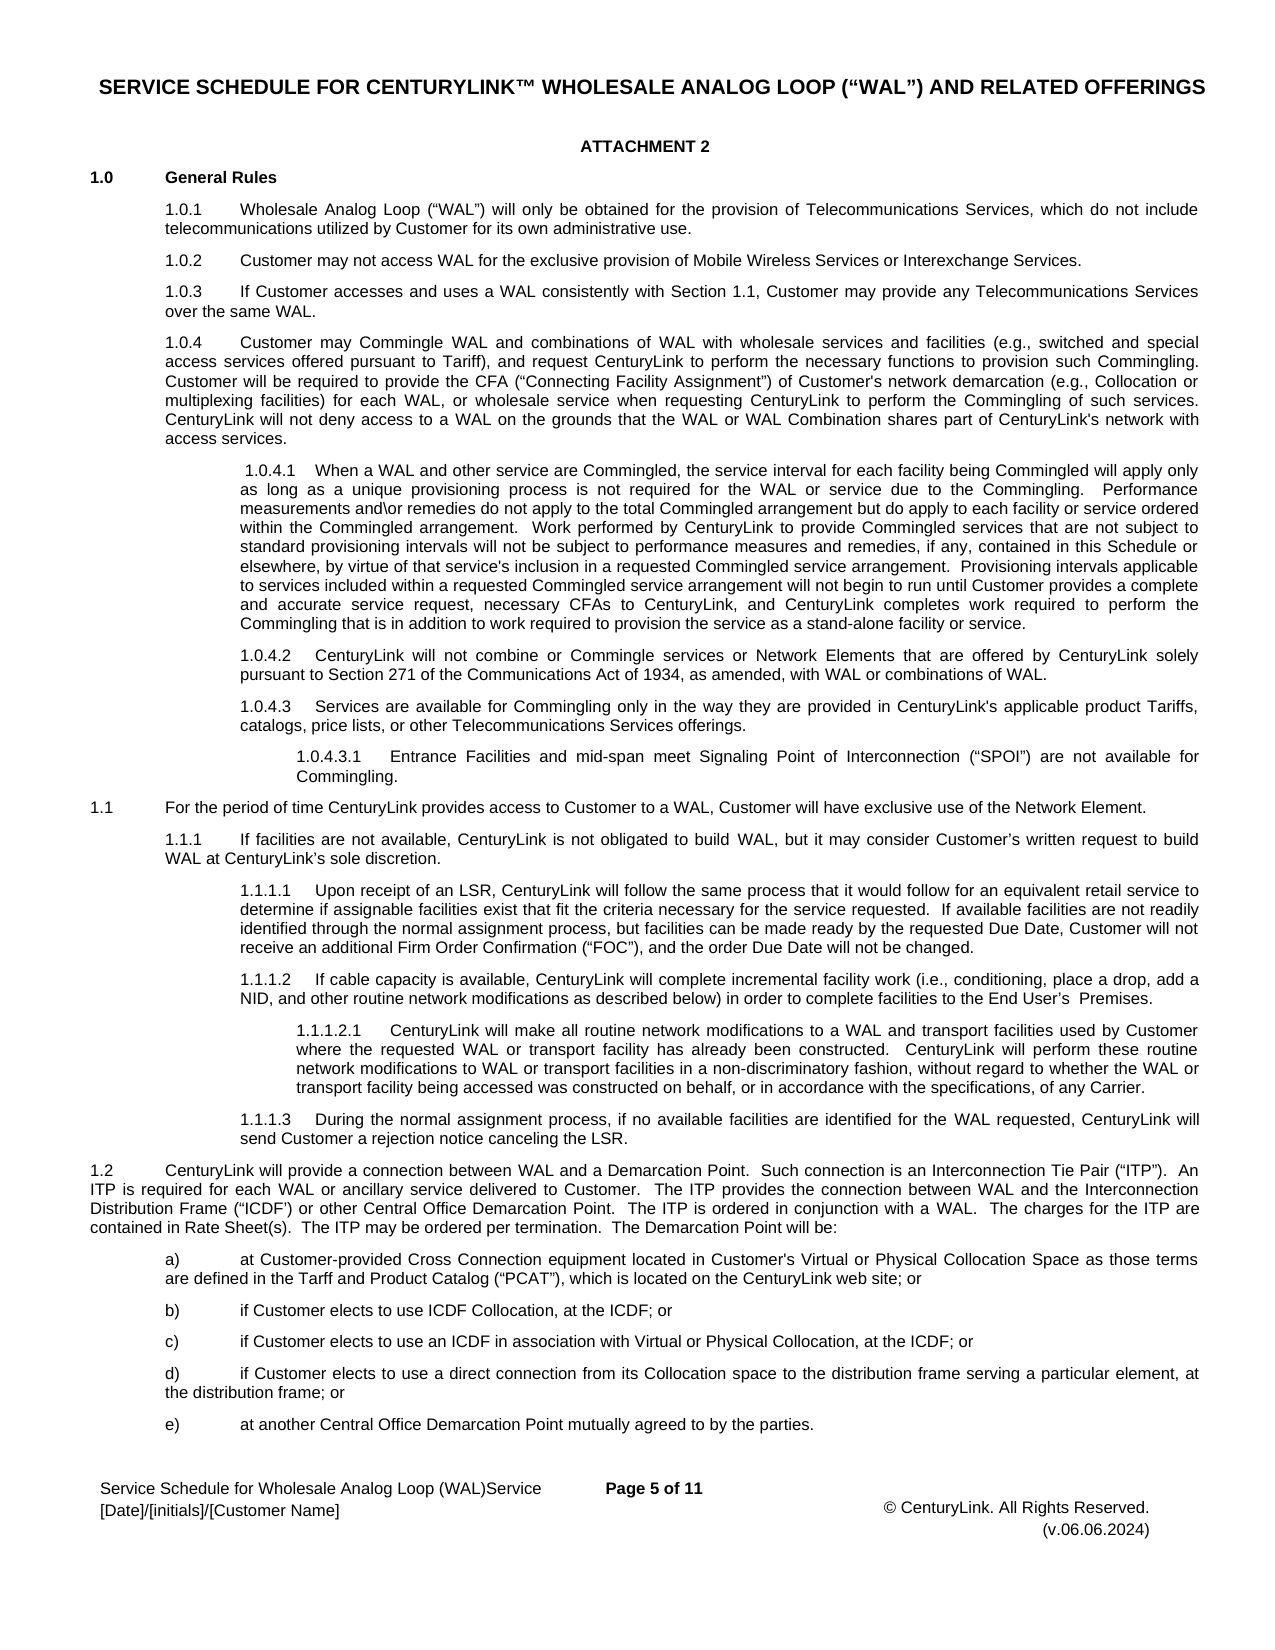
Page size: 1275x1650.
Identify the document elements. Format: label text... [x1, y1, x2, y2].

text 1.2 CenturyLink will provide a connection between WAL and a Demarcation Point. Such connection is an Interconnection Tie Pair (“ITP”). An ITP is required for each WAL or ancillary service delivered to Customer. The ITP provides the connection between WAL and the Interconnection Distribution Frame (“ICDF’) or other Central Office Demarcation Point. The ITP is ordered in conjunction with a WAL. The charges for the ITP are contained in Rate Sheet(s). The ITP may be ordered per termination. The Demarcation Point will be: [90, 1161, 1200, 1237]
text 1.0 General Rules [90, 168, 1200, 187]
text e) at another Central Office Demarcation Point mutually agreed to by the parties. [165, 1415, 1200, 1434]
text 1.0.3 If Customer accesses and uses a WAL consistently with Section 1.1, Customer may provide any Telecommunications Services over the same WAL. [165, 282, 1200, 321]
text 1.0.4.3.1 Entrance Facilities and mid-span meet Signaling Point of Interconnection (“SPOI”) are not available for Commingling. [296, 747, 1200, 786]
text b) if Customer elects to use ICDF Collocation, at the ICDF; or [165, 1301, 1200, 1320]
text 1.0.4.1 When a WAL and other service are Commingled, the service interval for each facility being Commingled will apply only as long as a unique provisioning process is not required for the WAL or service due to the Commingling. Performance measurements and\or remedies do not apply to the total Commingled arrangement but do apply to each facility or service ordered within the Commingled arrangement. Work performed by CenturyLink to provide Commingled services that are not subject to standard provisioning intervals will not be subject to performance measures and remedies, if any, contained in this Schedule or elsewhere, by virtue of that service's inclusion in a requested Commingled service arrangement. Provisioning intervals applicable to services included within a requested Commingled service arrangement will not begin to run until Customer provides a complete and accurate service request, necessary CFAs to CenturyLink, and CenturyLink completes work required to perform the Commingling that is in addition to work required to provision the service as a stand-alone facility or service. [240, 461, 1200, 633]
text 1.0.2 Customer may not access WAL for the exclusive provision of Mobile Wireless Services or Interexchange Services. [165, 251, 1200, 270]
text 1.1.1.2 If cable capacity is available, CenturyLink will complete incremental facility work (i.e., conditioning, place a drop, add a NID, and other routine network modifications as described below) in order to complete facilities to the End User’s Premises. [240, 970, 1200, 1008]
text 1.0.4.2 CenturyLink will not combine or Commingle services or Network Elements that are offered by CenturyLink solely pursuant to Section 271 of the Communications Act of 1934, as amended, with WAL or combinations of WAL. [240, 646, 1200, 684]
text ATTACHMENT 2 [90, 136, 1200, 156]
text d) if Customer elects to use a direct connection from its Collocation space to the distribution frame serving a particular element, at the distribution frame; or [165, 1364, 1200, 1402]
text c) if Customer elects to use an ICDF in association with Virtual or Physical Collocation, at the ICDF; or [165, 1332, 1200, 1351]
text 1.0.4.3 Services are available for Commingling only in the way they are provided in CenturyLink's applicable product Tariffs, catalogs, price lists, or other Telecommunications Services offerings. [240, 696, 1200, 735]
text 1.1.1 If facilities are not available, CenturyLink is not obligated to build WAL, but it may consider Customer’s written request to build WAL at CenturyLink’s sole discretion. [165, 830, 1200, 868]
text a) at Customer-provided Cross Connection equipment located in Customer's Virtual or Physical Collocation Space as those terms are defined in the Tarff and Product Catalog (“PCAT”), which is located on the CenturyLink web site; or [165, 1250, 1200, 1288]
text 1.1.1.2.1 CenturyLink will make all routine network modifications to a WAL and transport facilities used by Customer where the requested WAL or transport facility has already been constructed. CenturyLink will perform these routine network modifications to WAL or transport facilities in a non-discriminatory fashion, without regard to whether the WAL or transport facility being accessed was constructed on behalf, or in accordance with the specifications, of any Carrier. [296, 1021, 1200, 1097]
text 1.0.4 Customer may Commingle WAL and combinations of WAL with wholesale services and facilities (e.g., switched and special access services offered pursuant to Tariff), and request CenturyLink to perform the necessary functions to provision such Commingling. Customer will be required to provide the CFA (“Connecting Facility Assignment”) of Customer's network demarcation (e.g., Collocation or multiplexing facilities) for each WAL, or wholesale service when requesting CenturyLink to perform the Commingling of such services. CenturyLink will not deny access to a WAL on the grounds that the WAL or WAL Combination shares part of CenturyLink's network with access services. [165, 333, 1200, 448]
text 1.1.1.1 Upon receipt of an LSR, CenturyLink will follow the same process that it would follow for an equivalent retail service to determine if assignable facilities exist that fit the criteria necessary for the service requested. If available facilities are not readily identified through the normal assignment process, but facilities can be made ready by the requested Due Date, Customer will not receive an additional Firm Order Confirmation (“FOC”), and the order Due Date will not be changed. [240, 881, 1200, 957]
text 1.1 For the period of time CenturyLink provides access to Customer to a WAL, Customer will have exclusive use of the Network Element. [90, 798, 1200, 817]
text 1.0.1 Wholesale Analog Loop (“WAL”) will only be obtained for the provision of Telecommunications Services, which do not include telecommunications utilized by Customer for its own administrative use. [165, 200, 1200, 238]
text 1.1.1.3 During the normal assignment process, if no available facilities are identified for the WAL requested, CenturyLink will send Customer a rejection notice canceling the LSR. [240, 1110, 1200, 1148]
